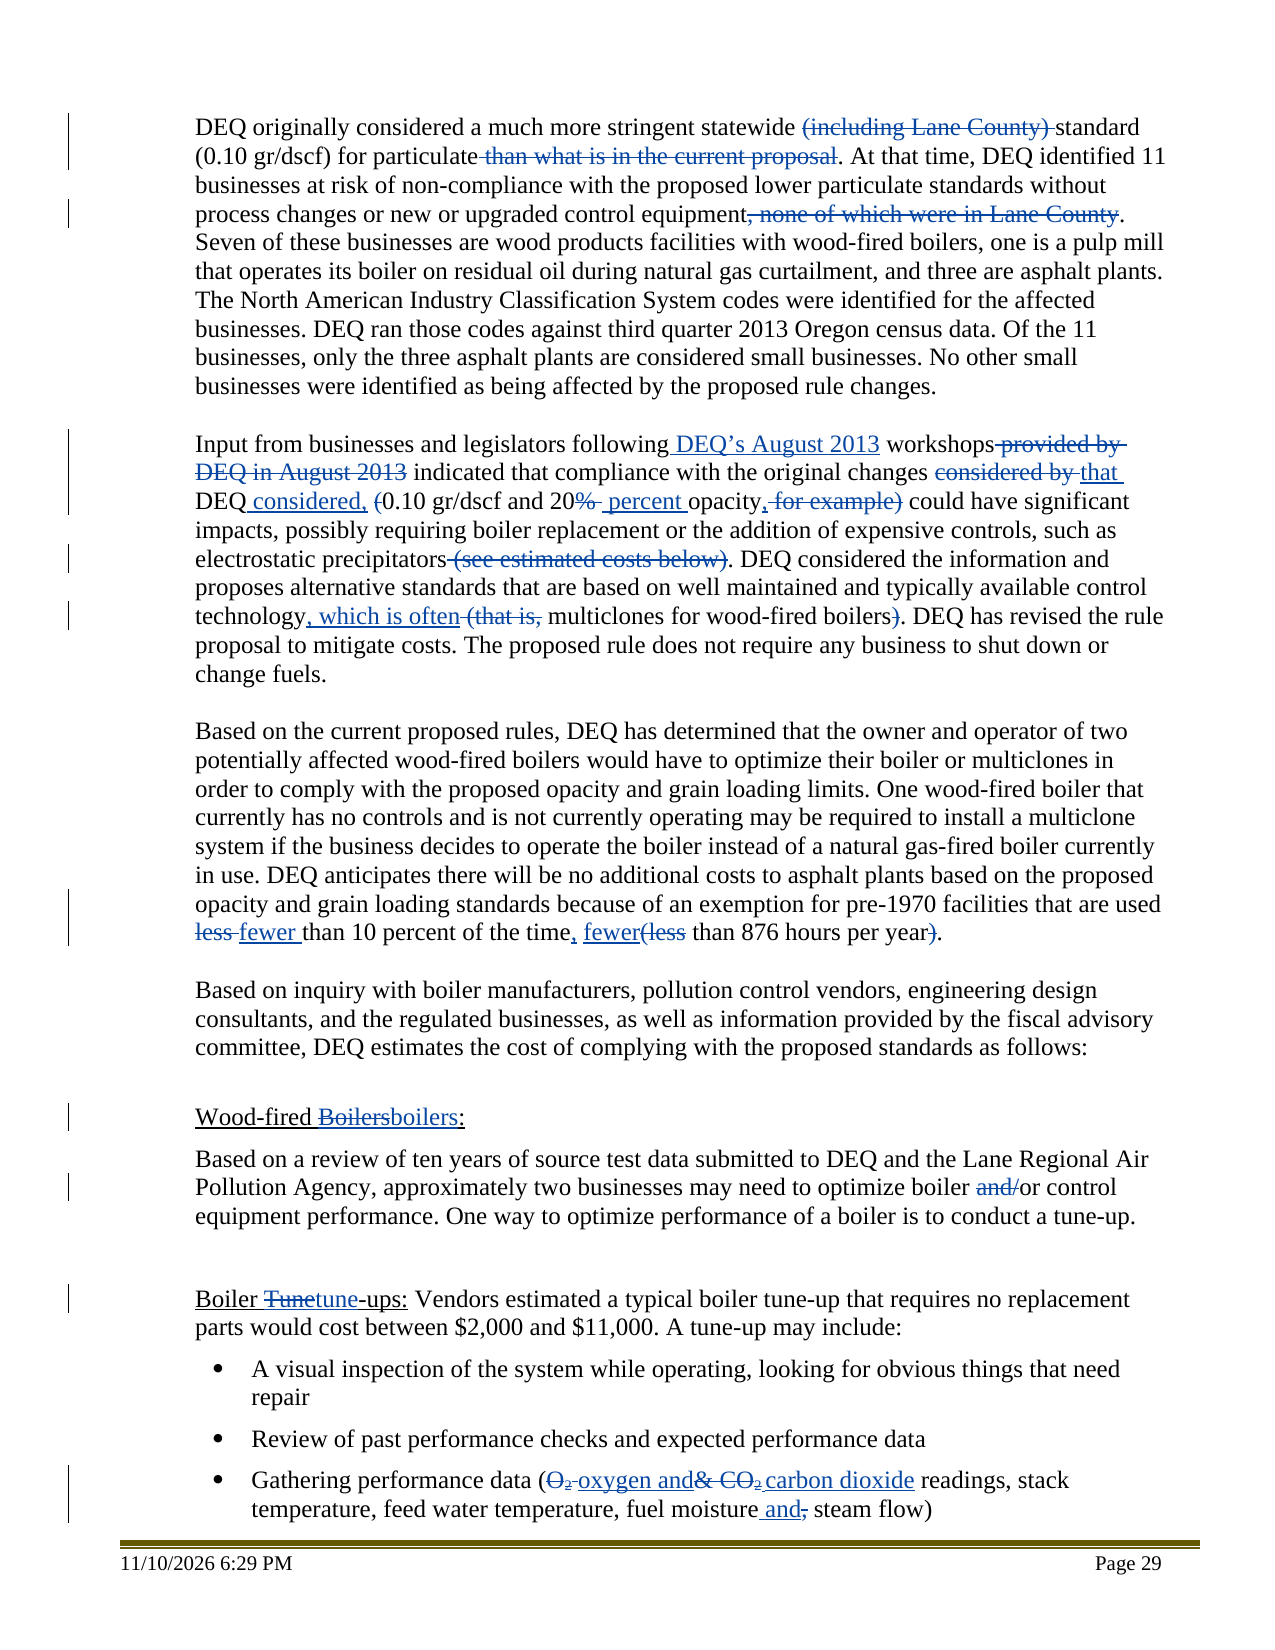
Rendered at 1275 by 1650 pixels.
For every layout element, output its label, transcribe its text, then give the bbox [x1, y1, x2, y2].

list A visual inspection of the system while operating, looking for obvious things that need repair [214, 1354, 1170, 1411]
text Based on the current proposed rules, DEQ has determined that the owner and operator of two potentially affected wood-fired boilers would have to optimize their boiler or multiclones in order to comply with the proposed opacity and grain loading limits. One wood-fired boiler that currently has no controls and is not currently operating may be required to install a multiclone system if the business decides to operate the boiler instead of a natural gas-fired boiler currently in use. DEQ anticipates there will be no additional costs to asphalt plants based on the proposed opacity and grain loading standards because of an exemption for pre-1970 facilities that are used than 10 percent of the time than 876 hours per year. [195, 716, 1170, 946]
text Based on inquiry with boiler manufacturers, pollution control vendors, engineering design consultants, and the regulated businesses, as well as information provided by the fiscal advisory committee, DEQ estimates the cost of complying with the proposed standards as follows: [195, 975, 1170, 1061]
text Wood-fired : [195, 1102, 1170, 1131]
text Based on a review of ten years of source test data submitted to DEQ and the Lane Regional Air Pollution Agency, approximately two businesses may need to optimize boiler or control equipment performance. One way to optimize performance of a boiler is to conduct a tune-up. [195, 1144, 1170, 1230]
list Gathering performance data ( readings, stack temperature, feed water temperature, fuel moisture steam flow) [214, 1465, 1170, 1522]
text DEQ originally considered a much more stringent statewide standard (0.10 gr/dscf) for particulate. At that time, DEQ identified 11 businesses at risk of non-compliance with the proposed lower particulate standards without process changes or new or upgraded control equipment. Seven of these businesses are wood products facilities with wood-fired boilers, one is a pulp mill that operates its boiler on residual oil during natural gas curtailment, and three are asphalt plants. The North American Industry Classification System codes were identified for the affected businesses. DEQ ran those codes against third quarter 2013 Oregon census data. Of the 11 businesses, only the three asphalt plants are considered small businesses. No other small businesses were identified as being affected by the proposed rule changes. [195, 112, 1170, 400]
text Boiler -ups: Vendors estimated a typical boiler tune-up that requires no replacement parts would cost between $2,000 and $11,000. A tune-up may include: [195, 1284, 1170, 1341]
text Input from businesses and legislators following workshops indicated that compliance with the original changes DEQ 0.10 gr/dscf and 20opacity could have significant impacts, possibly requiring boiler replacement or the addition of expensive controls, such as electrostatic precipitators. DEQ considered the information and proposes alternative standards that are based on well maintained and typically available control technology multiclones for wood-fired boilers. DEQ has revised the rule proposal to mitigate costs. The proposed rule does not require any business to shut down or change fuels. [195, 429, 1170, 687]
list Review of past performance checks and expected performance data [214, 1424, 1170, 1452]
